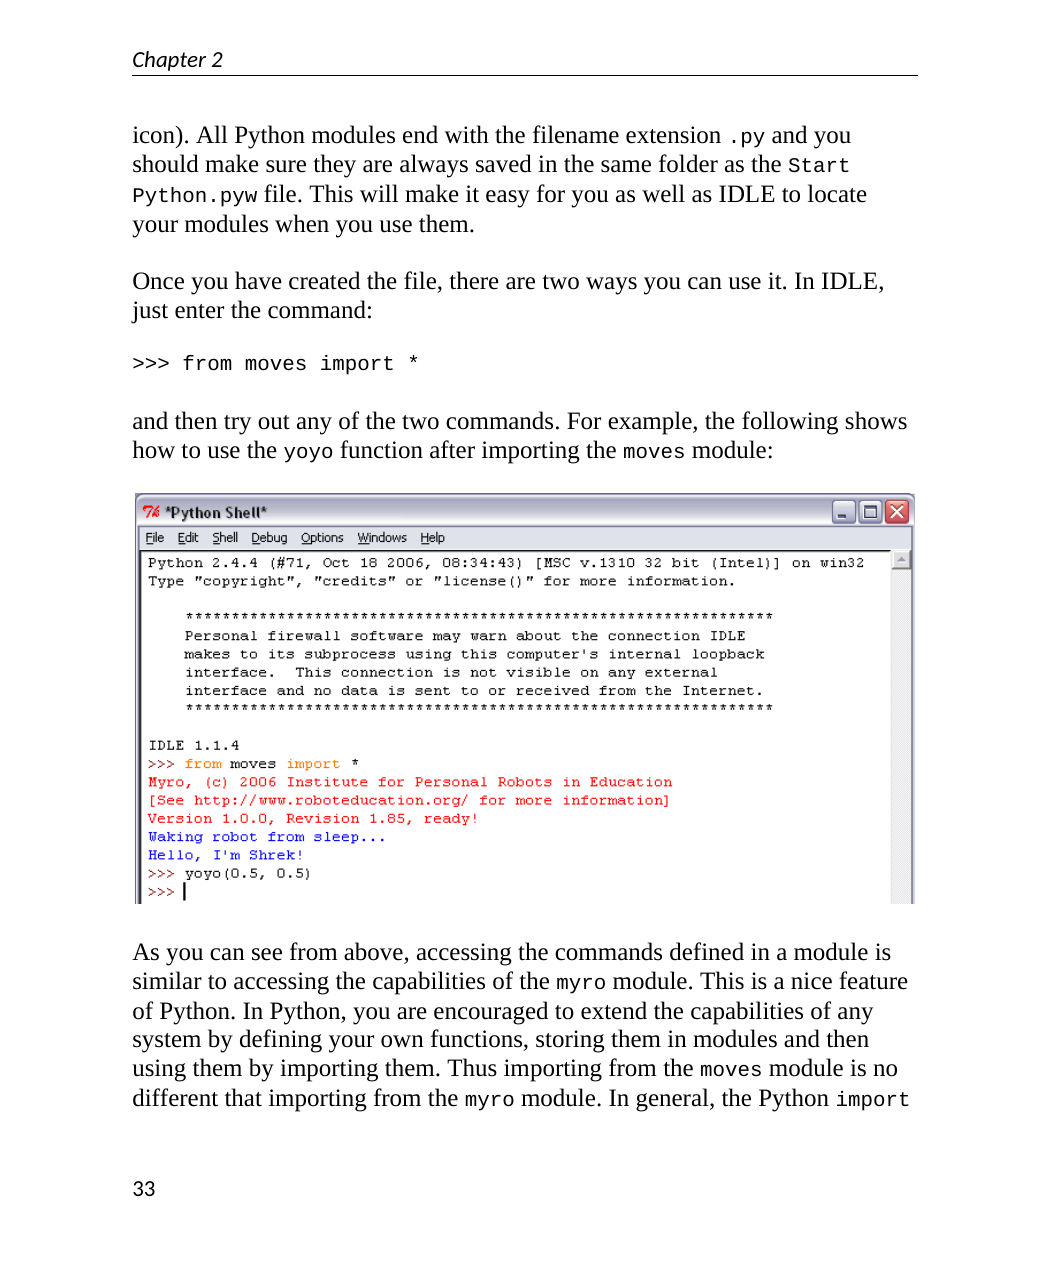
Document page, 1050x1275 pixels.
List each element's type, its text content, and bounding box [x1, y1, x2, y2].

picture [135, 493, 915, 904]
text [132, 120, 918, 237]
text >>> from moves import * [132, 353, 918, 377]
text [132, 937, 918, 1112]
text and then try out any of the two commands. For example, the following shows how to use the yoyo function after importing the moves module: [132, 406, 918, 464]
text Once you have created the file, there are two ways you can use it. In IDLE, just enter the command: [132, 267, 918, 324]
